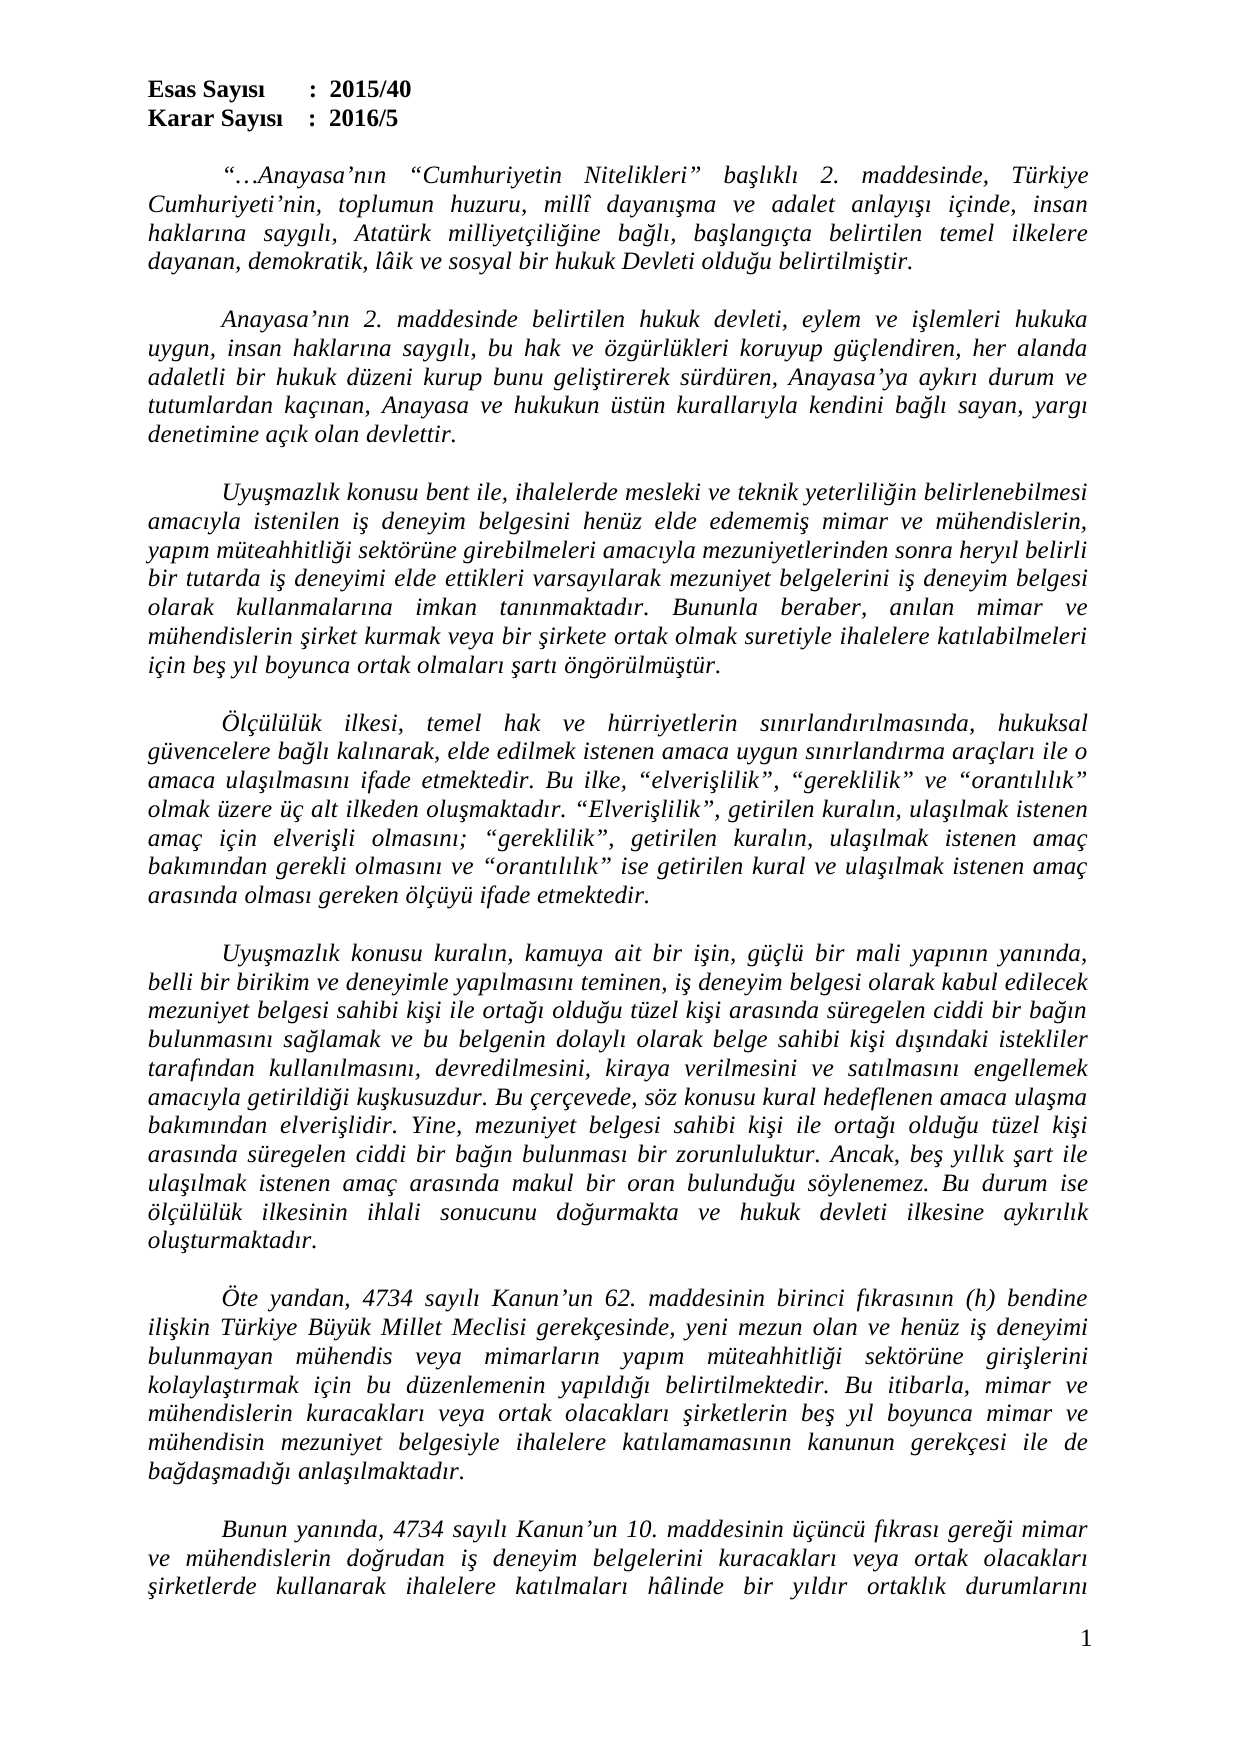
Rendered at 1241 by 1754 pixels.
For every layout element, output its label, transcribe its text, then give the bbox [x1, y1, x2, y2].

text Öte yandan, 4734 sayılı Kanun’un 62. maddesinin birinci fıkrasının (h) bendine ilişkin Türkiye Büyük Millet Meclisi gerekçesinde, yeni mezun olan ve henüz iş deneyimi bulunmayan mühendis veya mimarların yapım müteahhitliği sektörüne girişlerini kolaylaştırmak için bu düzenlemenin yapıldığı belirtilmektedir. Bu itibarla, mimar ve mühendislerin kuracakları veya ortak olacakları şirketlerin beş yıl boyunca mimar ve mühendisin mezuniyet belgesiyle ihalelere katılamamasının kanunun gerekçesi ile de bağdaşmadığı anlaşılmaktadır. [148, 1283, 1093, 1485]
text Anayasa’nın 2. maddesinde belirtilen hukuk devleti, eylem ve işlemleri hukuka uygun, insan haklarına saygılı, bu hak ve özgürlükleri koruyup güçlendiren, her alanda adaletli bir hukuk düzeni kurup bunu geliştirerek sürdüren, Anayasa’ya aykırı durum ve tutumlardan kaçınan, Anayasa ve hukukun üstün kurallarıyla kendini bağlı sayan, yargı denetimine açık olan devlettir. [148, 304, 1093, 448]
text Ölçülülük ilkesi, temel hak ve hürriyetlerin sınırlandırılmasında, hukuksal güvencelere bağlı kalınarak, elde edilmek istenen amaca uygun sınırlandırma araçları ile o amaca ulaşılmasını ifade etmektedir. Bu ilke, “elverişlilik”, “gereklilik” ve “orantılılık” olmak üzere üç alt ilkeden oluşmaktadır. “Elverişlilik”, getirilen kuralın, ulaşılmak istenen amaç için elverişli olmasını; “gereklilik”, getirilen kuralın, ulaşılmak istenen amaç bakımından gerekli olmasını ve “orantılılık” ise getirilen kural ve ulaşılmak istenen amaç arasında olması gereken ölçüyü ifade etmektedir. [148, 708, 1093, 909]
text Uyuşmazlık konusu bent ile, ihalelerde mesleki ve teknik yeterliliğin belirlenebilmesi amacıyla istenilen iş deneyim belgesini henüz elde edememiş mimar ve mühendislerin, yapım müteahhitliği sektörüne girebilmeleri amacıyla mezuniyetlerinden sonra heryıl belirli bir tutarda iş deneyimi elde ettikleri varsayılarak mezuniyet belgelerini iş deneyim belgesi olarak kullanmalarına imkan tanınmaktadır. Bununla beraber, anılan mimar ve mühendislerin şirket kurmak veya bir şirkete ortak olmak suretiyle ihalelere katılabilmeleri için beş yıl boyunca ortak olmaları şartı öngörülmüştür. [148, 477, 1093, 678]
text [148, 1514, 1093, 1600]
text “…Anayasa’nın “Cumhuriyetin Nitelikleri” başlıklı 2. maddesinde, Türkiye Cumhuriyeti’nin, toplumun huzuru, millî dayanışma ve adalet anlayışı içinde, insan haklarına saygılı, Atatürk milliyetçiliğine bağlı, başlangıçta belirtilen temel ilkelere dayanan, demokratik, lâik ve sosyal bir hukuk Devleti olduğu belirtilmiştir. [148, 160, 1093, 275]
text Uyuşmazlık konusu kuralın, kamuya ait bir işin, güçlü bir mali yapının yanında, belli bir birikim ve deneyimle yapılmasını teminen, iş deneyim belgesi olarak kabul edilecek mezuniyet belgesi sahibi kişi ile ortağı olduğu tüzel kişi arasında süregelen ciddi bir bağın bulunmasını sağlamak ve bu belgenin dolaylı olarak belge sahibi kişi dışındaki istekliler tarafından kullanılmasını, devredilmesini, kiraya verilmesini ve satılmasını engellemek amacıyla getirildiği kuşkusuzdur. Bu çerçevede, söz konusu kural hedeflenen amaca ulaşma bakımından elverişlidir. Yine, mezuniyet belgesi sahibi kişi ile ortağı olduğu tüzel kişi arasında süregelen ciddi bir bağın bulunması bir zorunluluktur. Ancak, beş yıllık şart ile ulaşılmak istenen amaç arasında makul bir oran bulunduğu söylenemez. Bu durum ise ölçülülük ilkesinin ihlali sonucunu doğurmakta ve hukuk devleti ilkesine aykırılık oluşturmaktadır. [148, 938, 1093, 1254]
